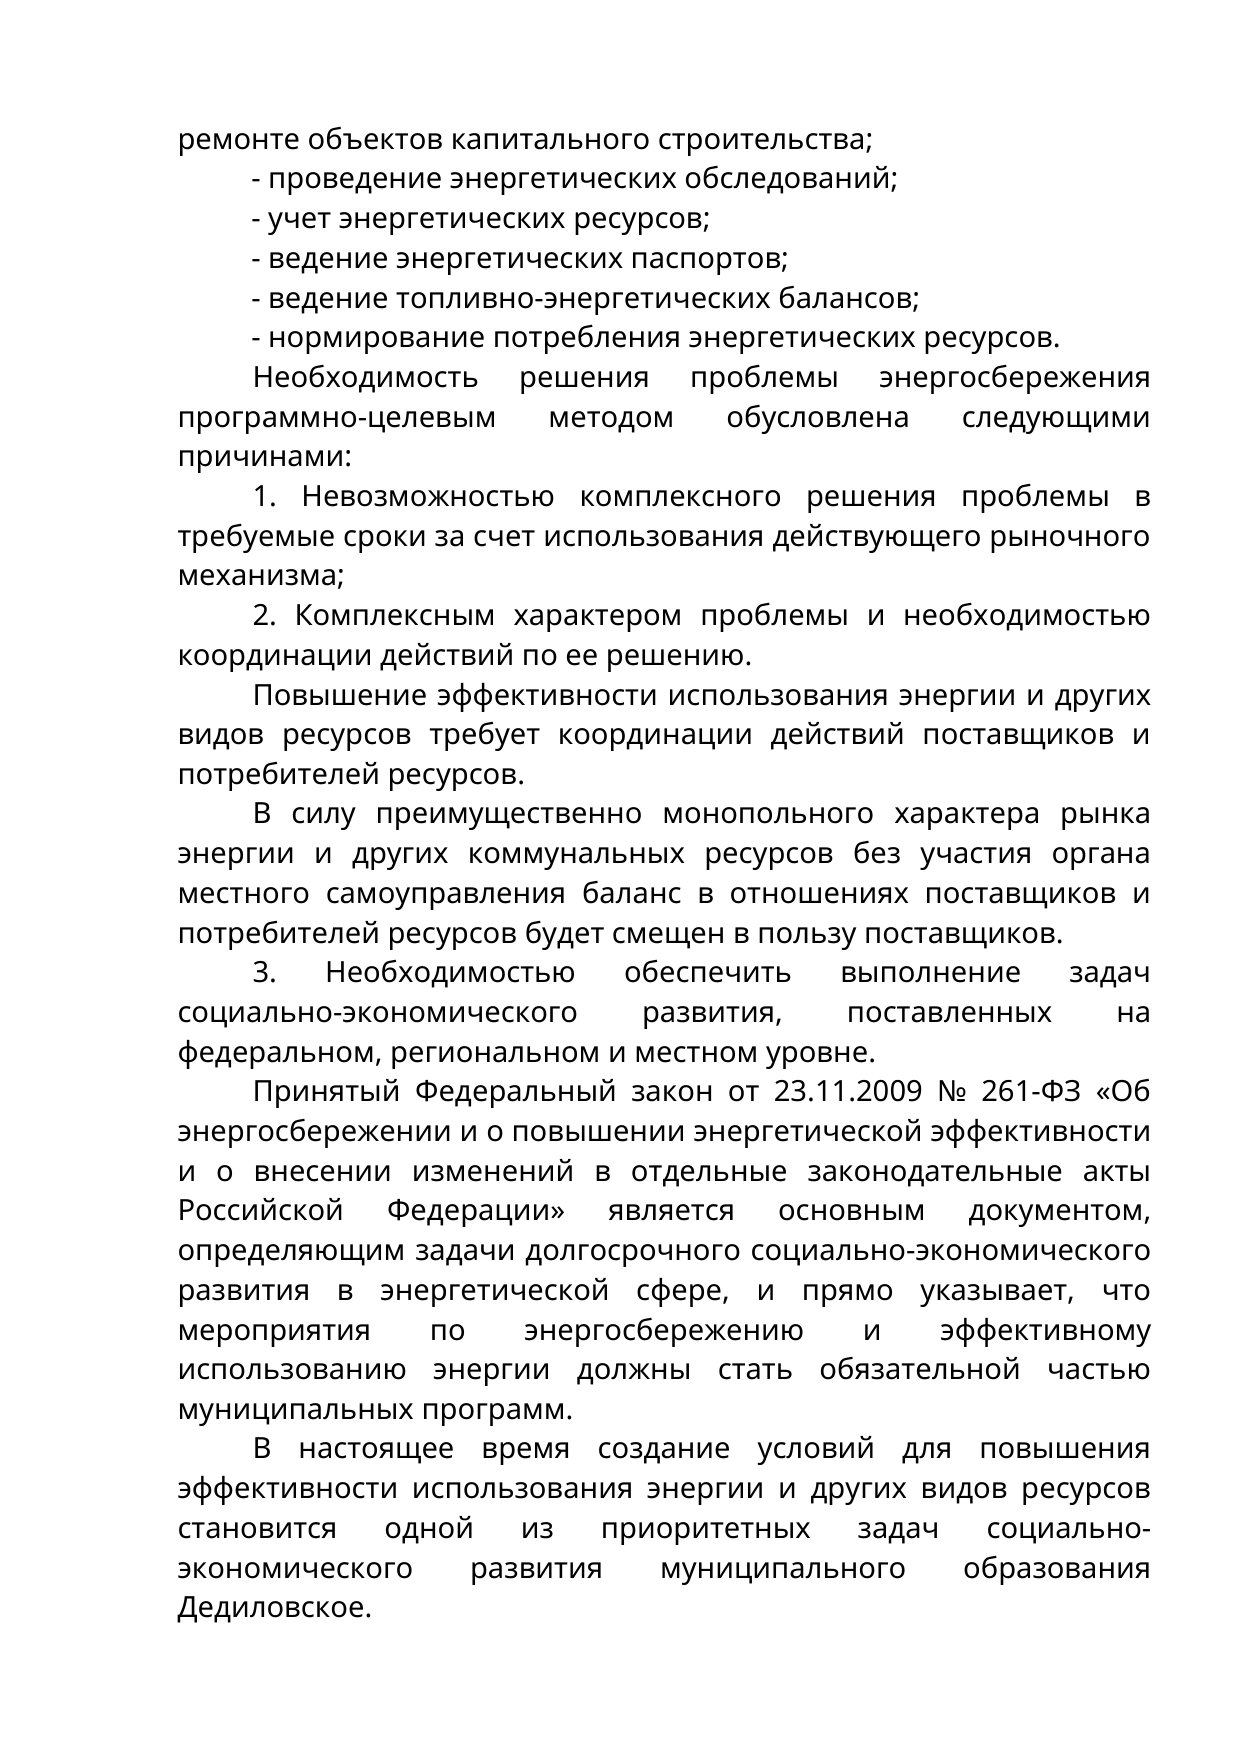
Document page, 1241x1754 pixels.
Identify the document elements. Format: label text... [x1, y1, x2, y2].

text 2. Комплексным характером проблемы и необходимостью координации действий по ее решению. [177, 594, 1152, 674]
text 1. Невозможностью комплексного решения проблемы в требуемые сроки за счет использования действующего рыночного механизма; [177, 475, 1152, 594]
text Необходимость решения проблемы энергосбережения программно-целевым методом обусловлена следующими причинами: [177, 356, 1152, 475]
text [177, 118, 1152, 158]
text - ведение топливно-энергетических балансов; [177, 277, 1152, 317]
text Повышение эффективности использования энергии и других видов ресурсов требует координации действий поставщиков и потребителей ресурсов. [177, 674, 1152, 793]
text 3. Необходимостью обеспечить выполнение задач социально-экономического развития, поставленных на федеральном, региональном и местном уровне. [177, 952, 1152, 1071]
text - ведение энергетических паспортов; [177, 237, 1152, 277]
text - учет энергетических ресурсов; [177, 197, 1152, 237]
text В силу преимущественно монопольного характера рынка энергии и других коммунальных ресурсов без участия органа местного самоуправления баланс в отношениях поставщиков и потребителей ресурсов будет смещен в пользу поставщиков. [177, 793, 1152, 952]
text - нормирование потребления энергетических ресурсов. [177, 317, 1152, 356]
text В настоящее время создание условий для повышения эффективности использования энергии и других видов ресурсов становится одной из приоритетных задач социально-экономического развития муниципального образования Дедиловское. [177, 1428, 1152, 1626]
text - проведение энергетических обследований; [177, 158, 1152, 197]
text Принятый Федеральный закон от 23.11.2009 № 261-ФЗ «Об энергосбережении и о повышении энергетической эффективности и о внесении изменений в отдельные законодательные акты Российской Федерации» является основным документом, определяющим задачи долгосрочного социально-экономического развития в энергетической сфере, и прямо указывает, что мероприятия по энергосбережению и эффективному использованию энергии должны стать обязательной частью муниципальных программ. [177, 1071, 1152, 1428]
